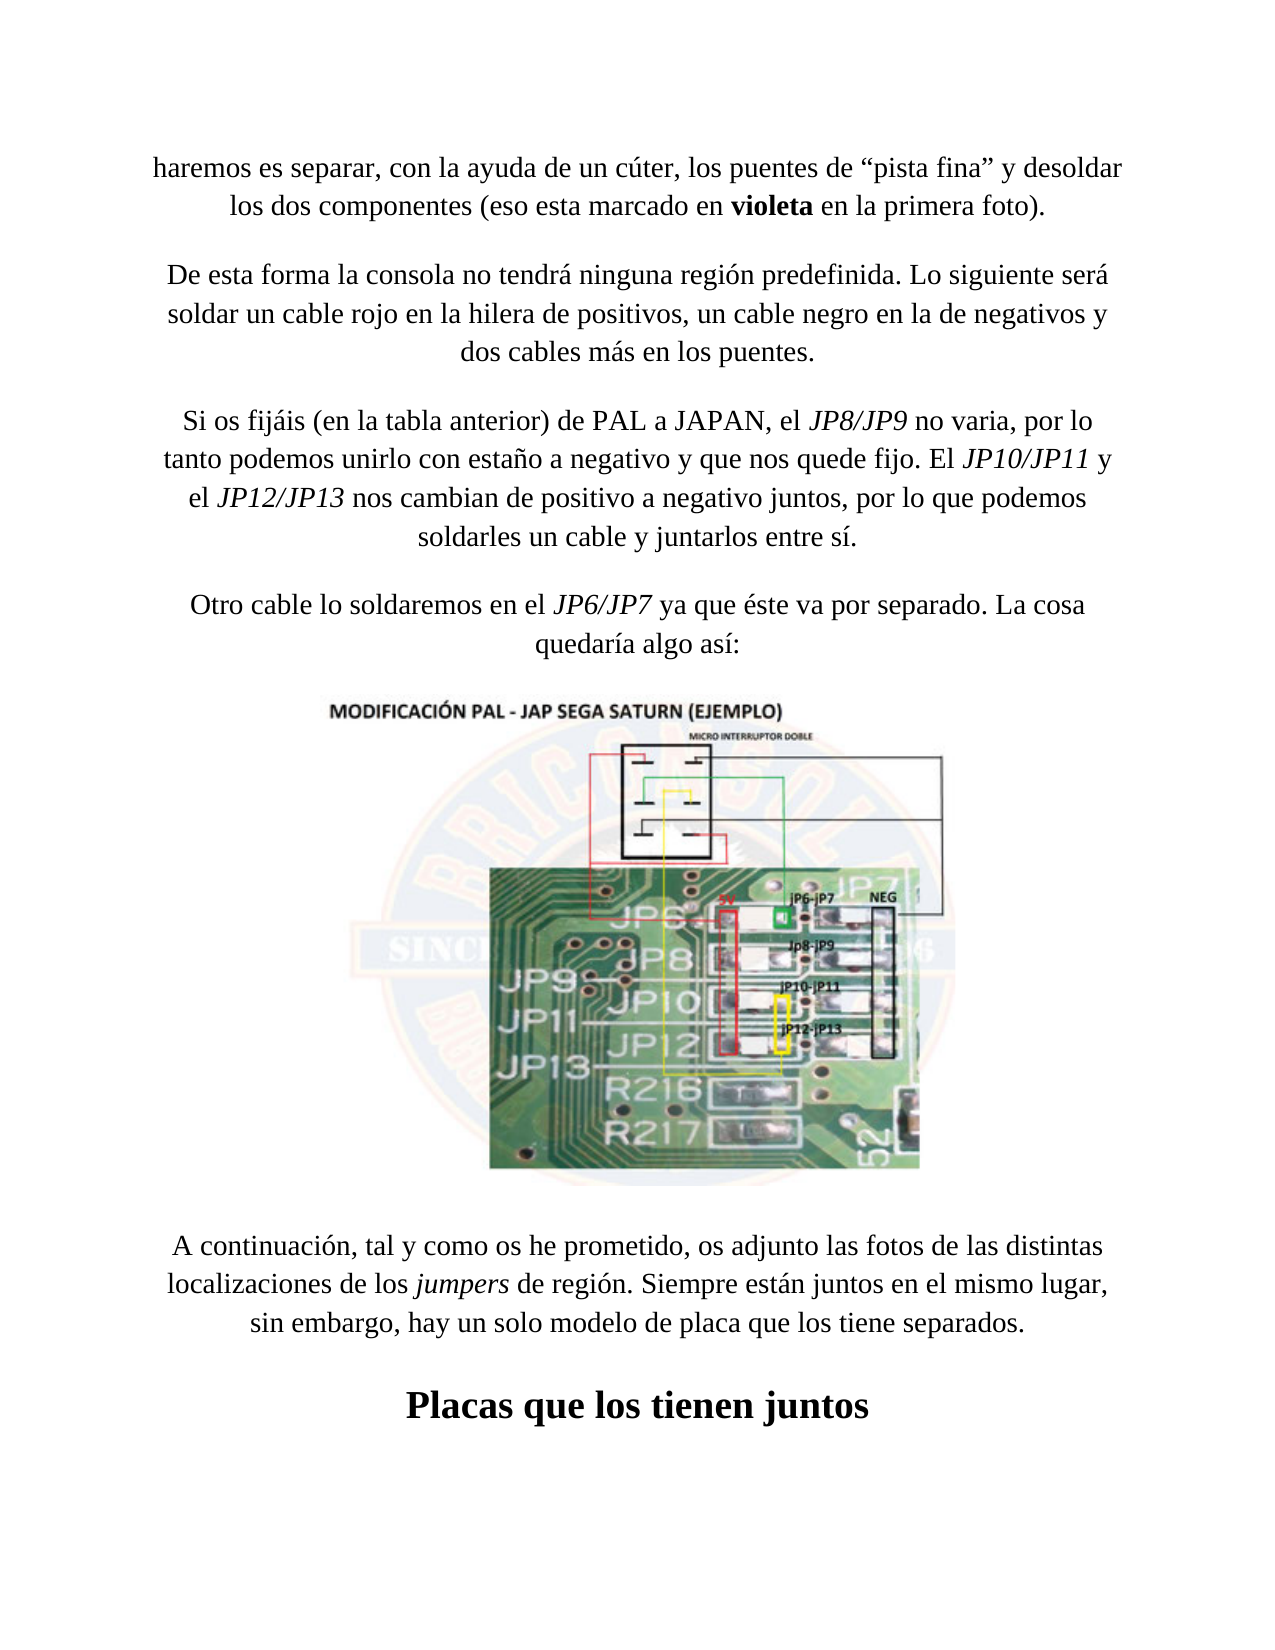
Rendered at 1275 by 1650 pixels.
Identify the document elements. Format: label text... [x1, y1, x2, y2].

picture [319, 694, 956, 1186]
text Otro cable lo soldaremos en el JP6/JP7 ya que éste va por separado. La cosa quedaría algo así: [150, 587, 1125, 659]
text A continuación, tal y como os he prometido, os adjunto las fotos de las distintas localizaciones de los jumpers de región. Siempre están juntos en el mismo lugar, sin embargo, hay un solo modelo de placa que los tiene separados. [150, 1228, 1125, 1338]
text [150, 150, 1125, 222]
text Si os fijáis (en la tabla anterior) de PAL a JAPAN, el JP8/JP9 no varia, por lo tanto podemos unirlo con estaño a negativo y que nos quede fijo. El JP10/JP11 y el JP12/JP13 nos cambian de positivo a negativo juntos, por lo que podemos soldarles un cable y juntarlos entre sí. [150, 403, 1125, 552]
text De esta forma la consola no tendrá ninguna región predefinida. Lo siguiente será soldar un cable rojo en la hilera de positivos, un cable negro en la de negativos y dos cables más en los puentes. [150, 257, 1125, 368]
subtitle Placas que los tienen juntos [150, 1382, 1125, 1427]
